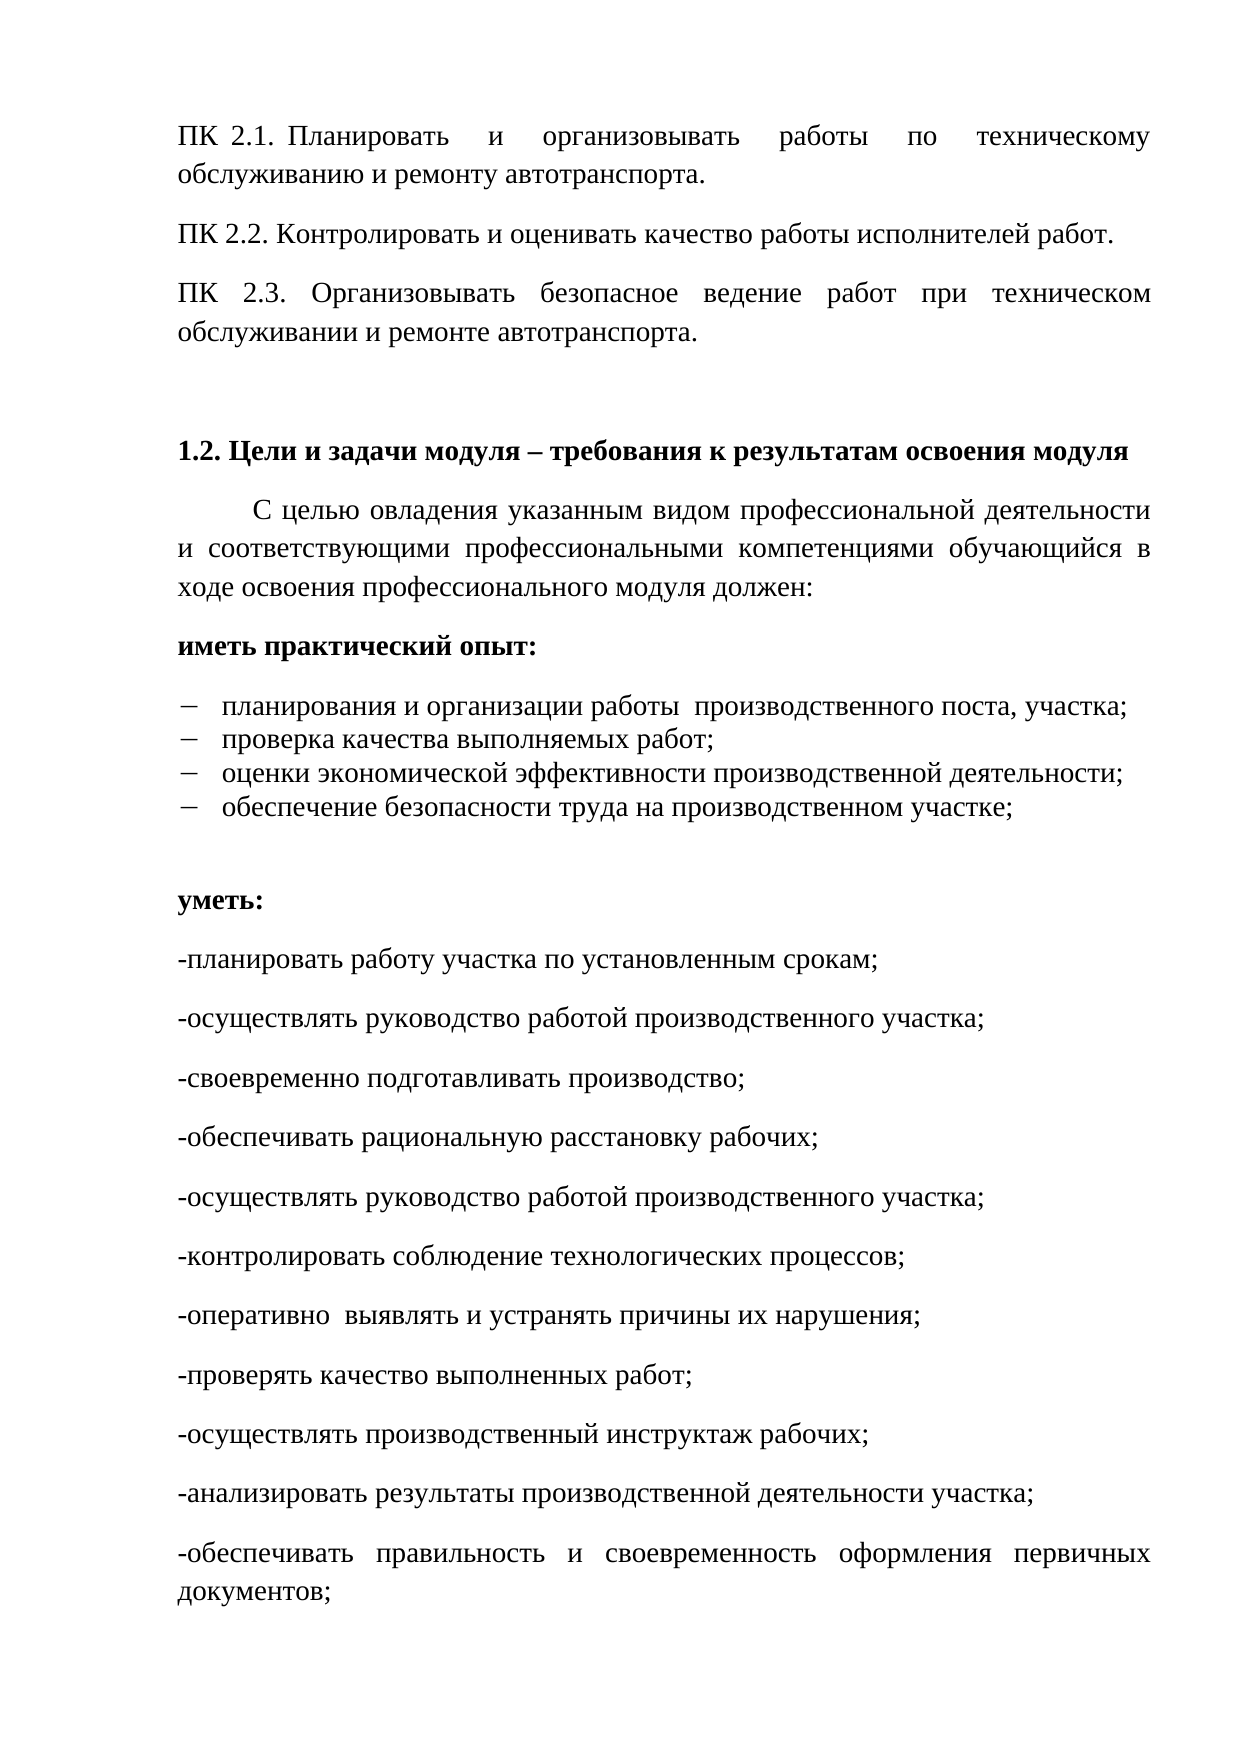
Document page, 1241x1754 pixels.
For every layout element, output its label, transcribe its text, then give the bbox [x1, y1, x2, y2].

text -обеспечивать рациональную расстановку рабочих; [177, 1119, 1152, 1153]
text 1.2. Цели и задачи модуля – требования к результатам освоения модуля [177, 433, 1152, 466]
text -обеспечивать правильность и своевременность оформления первичных документов; [177, 1535, 1152, 1607]
text ПК 2.1. Планировать и организовывать работы по техническому обслуживанию и ремонту автотранспорта. [177, 118, 1152, 190]
list проверка качества выполняемых работ; [177, 722, 1152, 755]
text -оперативно выявлять и устранять причины их нарушения; [177, 1297, 1152, 1331]
text -своевременно подготавливать производство; [177, 1060, 1152, 1093]
text ПК 2.3. Организовывать безопасное ведение работ при техническом обслуживании и ремонте автотранспорта. [177, 275, 1152, 347]
text -планировать работу участка по установленным срокам; [177, 941, 1152, 975]
list оценки экономической эффективности производственной деятельности; [177, 755, 1152, 789]
text ПК 2.2. Контролировать и оценивать качество работы исполнителей работ. [177, 216, 1152, 249]
text -контролировать соблюдение технологических процессов; [177, 1238, 1152, 1272]
list обеспечение безопасности труда на производственном участке; [177, 789, 1152, 822]
text -осуществлять производственный инструктаж рабочих; [177, 1416, 1152, 1450]
text -осуществлять руководство работой производственного участка; [177, 1001, 1152, 1034]
text -анализировать результаты производственной деятельности участка; [177, 1476, 1152, 1509]
text иметь практический опыт: [177, 628, 1152, 662]
text -проверять качество выполненных работ; [177, 1357, 1152, 1390]
text -осуществлять руководство работой производственного участка; [177, 1179, 1152, 1212]
text уметь: [177, 882, 1152, 915]
text С целью овладения указанным видом профессиональной деятельности и соответствующими профессиональными компетенциями обучающийся в ходе освоения профессионального модуля должен: [177, 492, 1152, 603]
list планирования и организации работы производственного поста, участка; [177, 688, 1152, 722]
